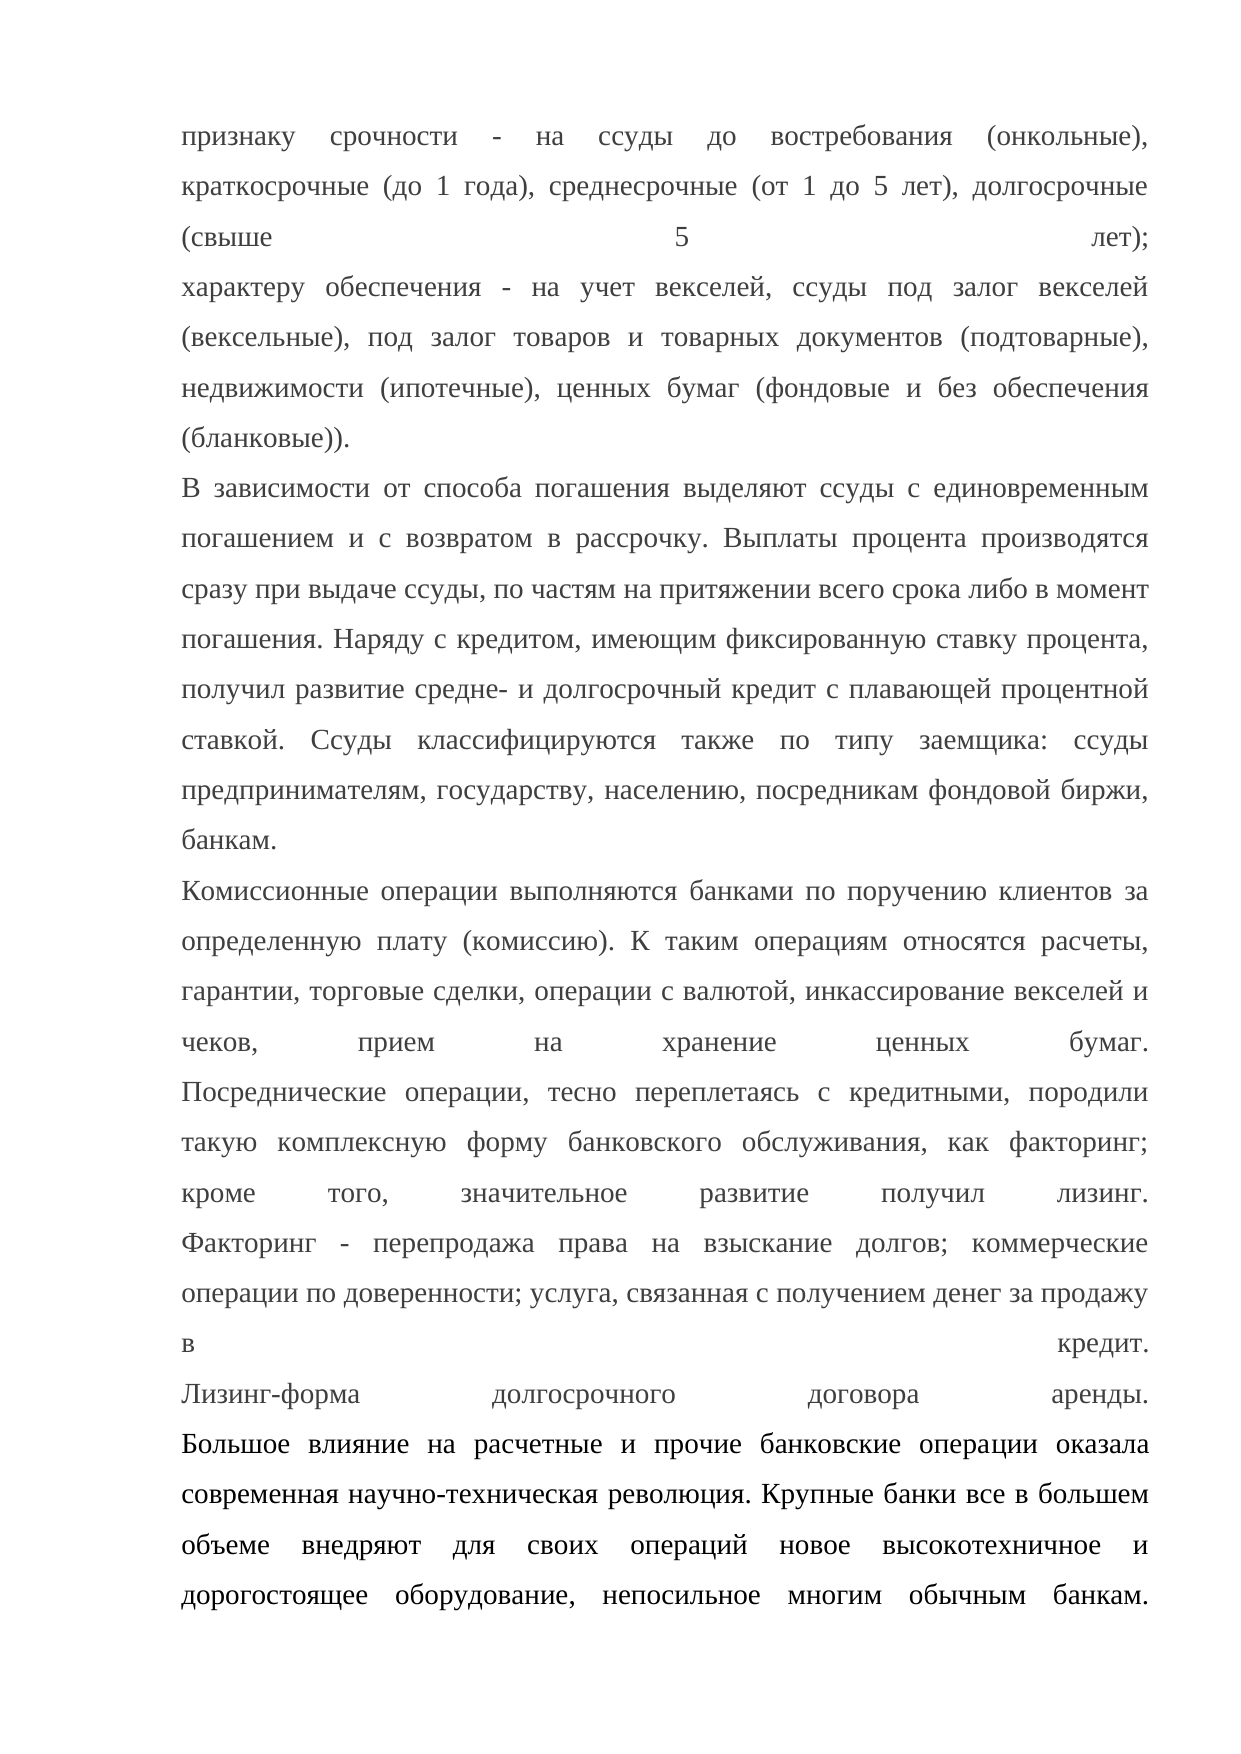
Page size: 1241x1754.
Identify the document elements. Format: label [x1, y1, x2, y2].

text [181, 118, 1149, 1611]
